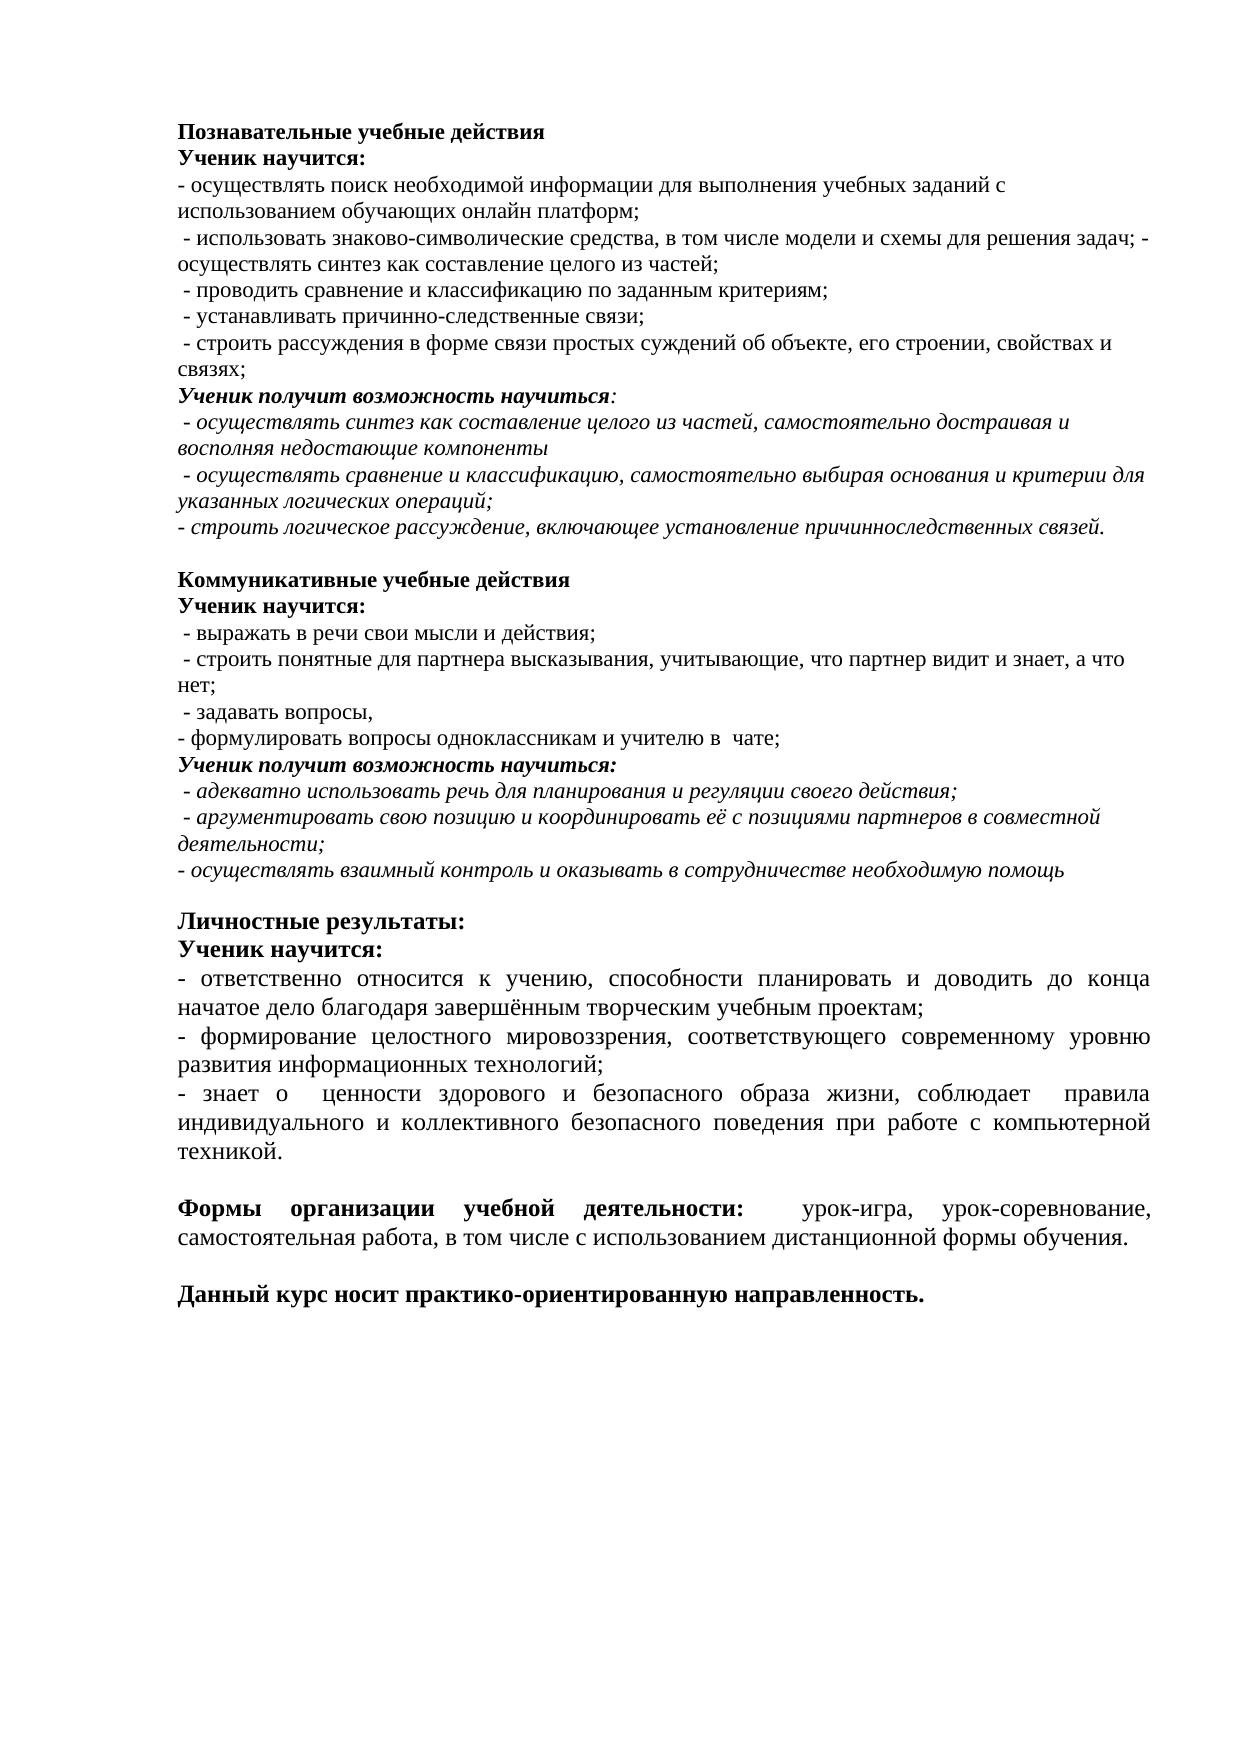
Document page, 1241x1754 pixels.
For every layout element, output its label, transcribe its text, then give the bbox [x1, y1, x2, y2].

text - формулировать вопросы одноклассникам и учителю в чате; [177, 724, 1152, 751]
text Личностные результаты: [177, 906, 1152, 934]
text - строить рассуждения в форме связи простых суждений об объекте, его строении, свойствах и связях; [177, 329, 1152, 382]
text - формирование целостного мировоззрения, соответствующего современному уровню развития информационных технологий; [177, 1021, 1152, 1078]
text - осуществлять взаимный контроль и оказывать в сотрудничестве необходимую помощь [177, 856, 1152, 882]
text - использовать знаково-символические средства, в том числе модели и схемы для решения задач; - осуществлять синтез как составление целого из частей; [177, 223, 1152, 276]
text Коммуникативные учебные действия [177, 566, 1152, 592]
text Ученик получит возможность научиться: [177, 382, 1152, 408]
text Ученик получит возможность научиться: [177, 751, 1152, 777]
text - аргументировать свою позицию и координировать её с позициями партнеров в совместной деятельности; [177, 803, 1152, 856]
text - адекватно использовать речь для планирования и регуляции своего действия; [177, 777, 1152, 803]
text - строить понятные для партнера высказывания, учитывающие, что партнер видит и знает, а что нет; [177, 645, 1152, 698]
text - осуществлять сравнение и классификацию, самостоятельно выбирая основания и критерии для указанных логических операций; [177, 461, 1152, 513]
text Данный курс носит практико-ориентированную направленность. [177, 1279, 1152, 1308]
text Формы организации учебной деятельности: урок-игра, урок-соревнование, самостоятельная работа, в том числе с использованием дистанционной формы обучения. [177, 1193, 1152, 1251]
text - выражать в речи свои мысли и действия; [177, 619, 1152, 645]
text - ответственно относится к учению, способности планировать и доводить до конца начатое дело благодаря завершённым творческим учебным проектам; [177, 963, 1152, 1021]
text Ученик научится: [177, 592, 1152, 619]
text Познавательные учебные действия [177, 118, 1152, 144]
text - задавать вопросы, [177, 698, 1152, 724]
text - устанавливать причинно-следственные связи; [177, 303, 1152, 329]
text - осуществлять синтез как составление целого из частей, самостоятельно достраивая и восполняя недостающие компоненты [177, 408, 1152, 461]
text - знает о ценности здорового и безопасного образа жизни, соблюдает правила индивидуального и коллективного безопасного поведения при работе с компьютерной техникой. [177, 1078, 1152, 1164]
text Ученик научится: [177, 144, 1152, 171]
text Ученик научится: [177, 934, 1152, 963]
text - строить логическое рассуждение, включающее установление причинноследственных связей. [177, 513, 1152, 540]
text - проводить сравнение и классификацию по заданным критериям; [177, 276, 1152, 303]
text - осуществлять поиск необходимой информации для выполнения учебных заданий с использованием обучающих онлайн платформ; [177, 171, 1152, 223]
